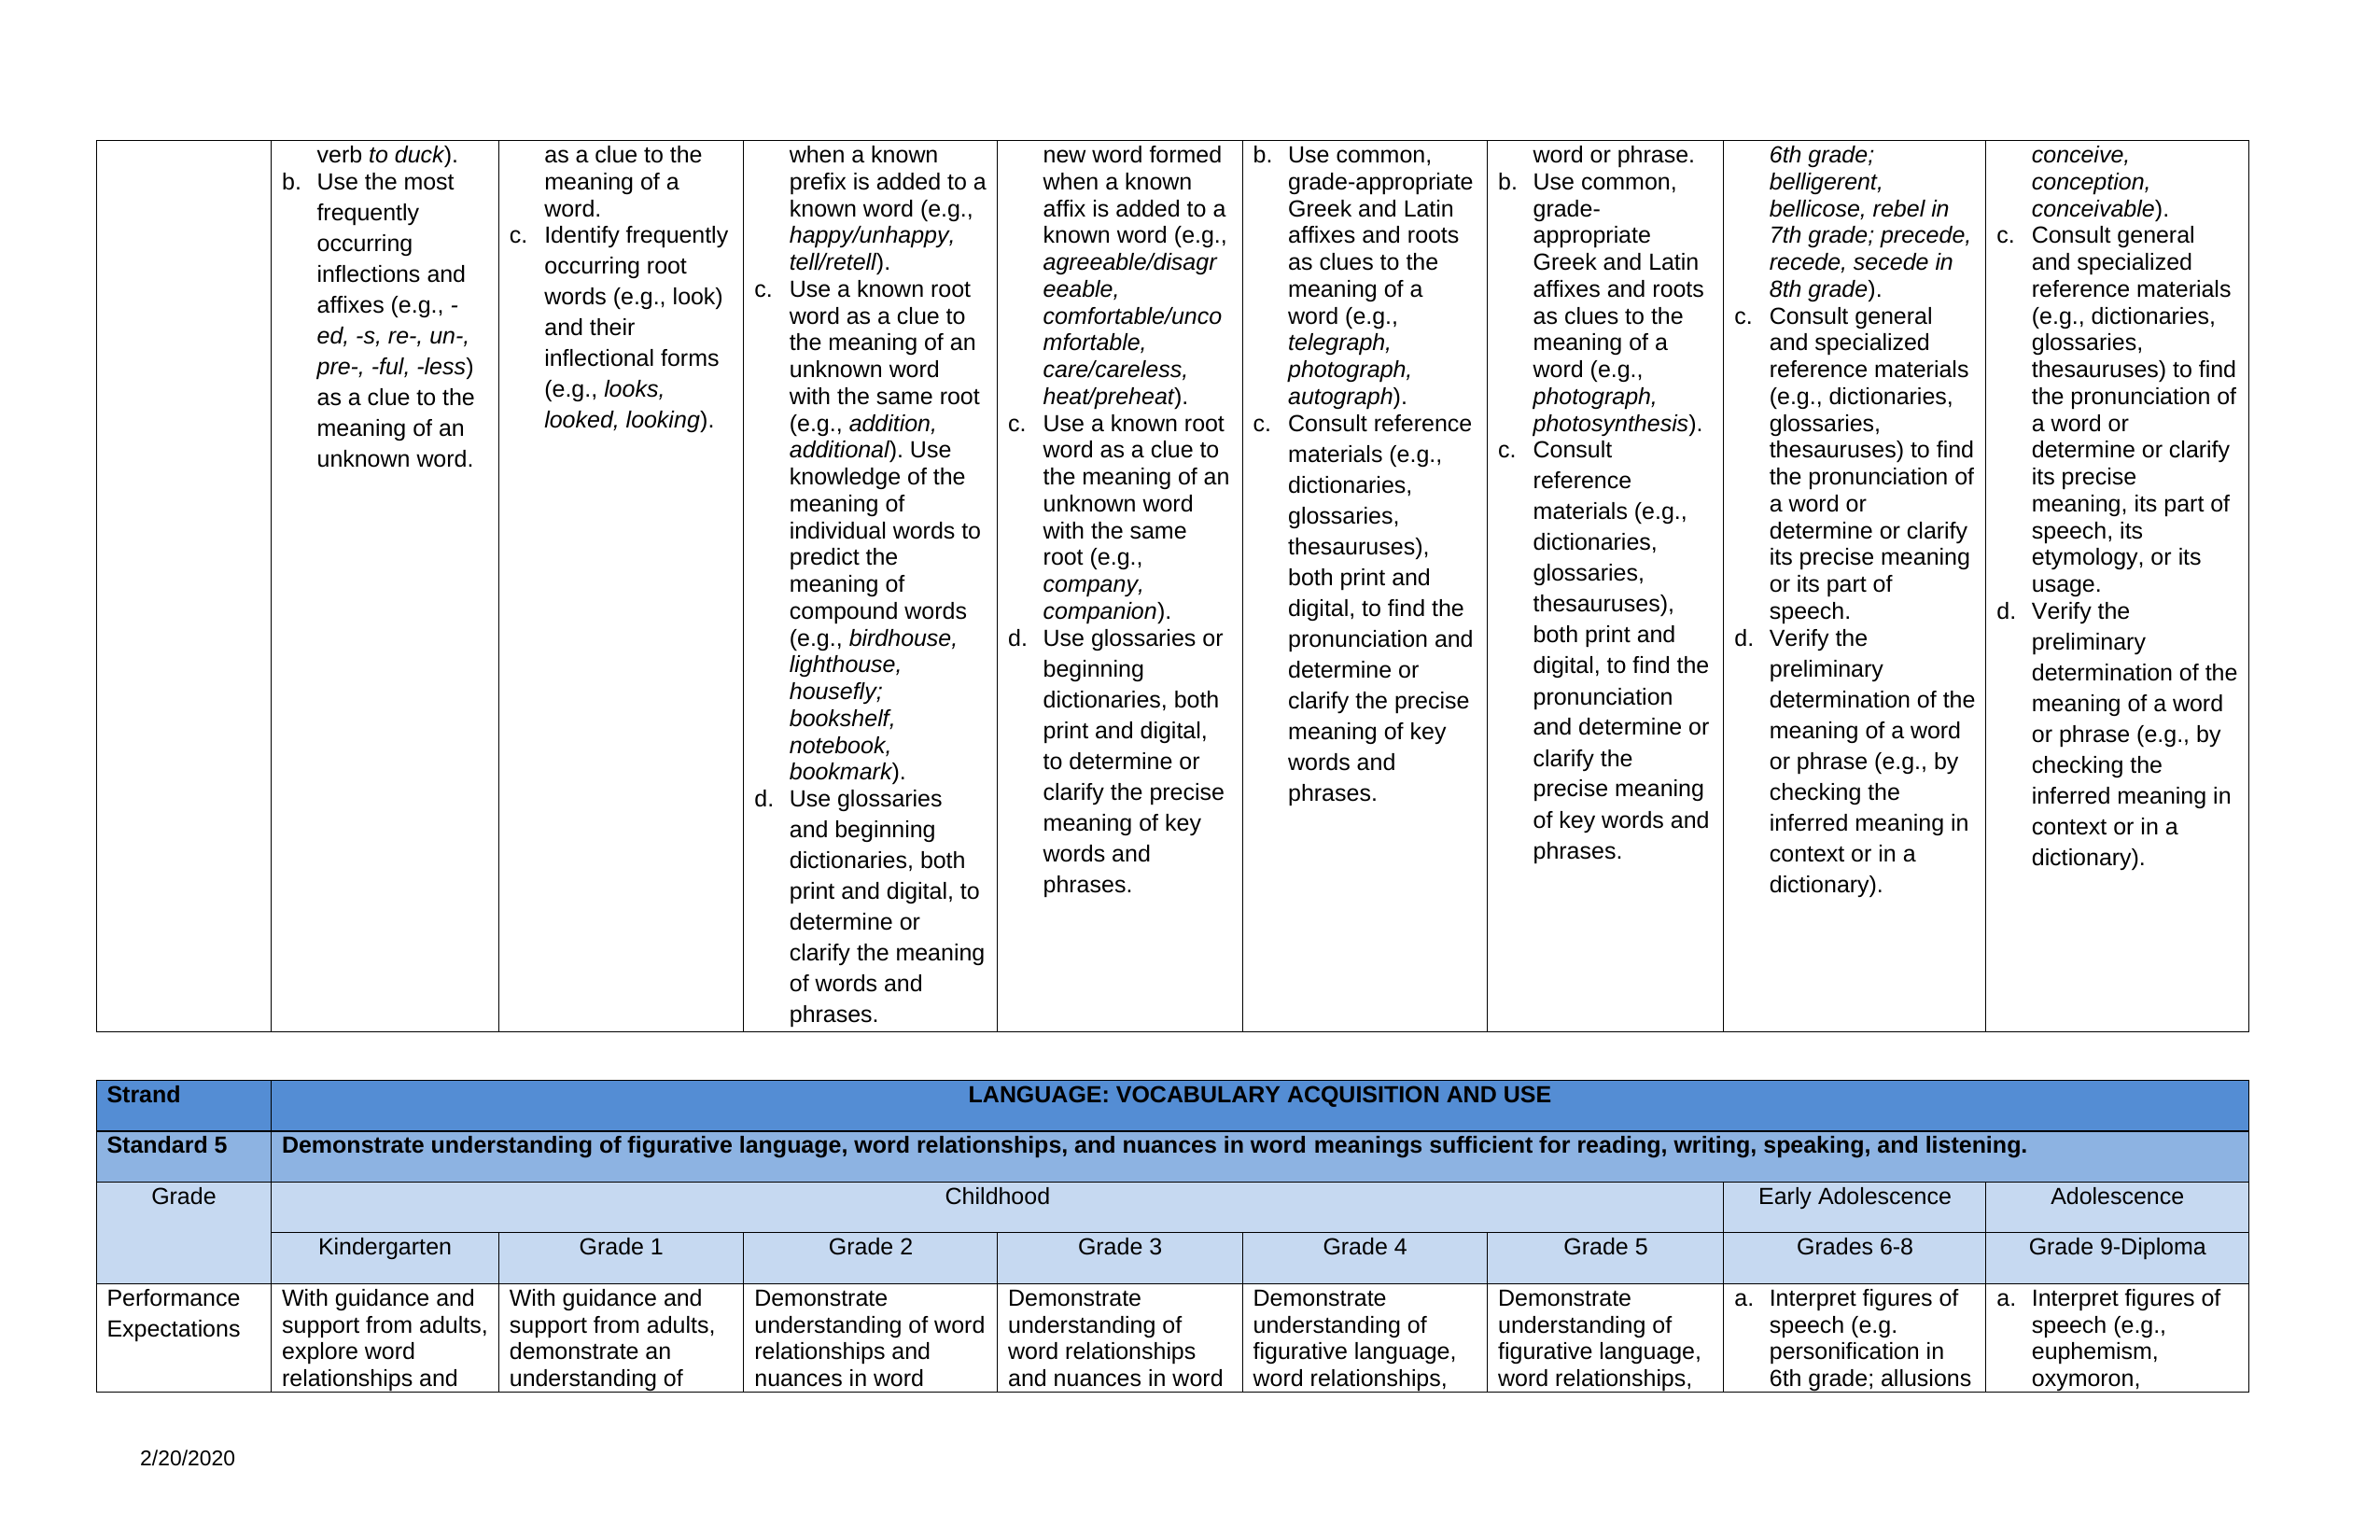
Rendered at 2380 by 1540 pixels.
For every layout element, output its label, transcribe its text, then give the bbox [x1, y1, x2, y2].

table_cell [744, 141, 997, 1031]
table_header Strand [97, 1081, 271, 1130]
table_cell Grade 1 [499, 1233, 743, 1283]
table_cell Childhood [272, 1183, 1723, 1232]
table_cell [1724, 1284, 1985, 1392]
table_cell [97, 141, 271, 1031]
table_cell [1986, 141, 2248, 1031]
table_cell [1243, 141, 1487, 1031]
table_cell Standard 5 [97, 1132, 271, 1182]
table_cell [744, 1284, 997, 1392]
table_cell Kindergarten [272, 1233, 498, 1283]
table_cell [1243, 1284, 1487, 1392]
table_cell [272, 1284, 498, 1392]
table_cell Early Adolescence [1724, 1183, 1985, 1232]
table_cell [499, 1284, 743, 1392]
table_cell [1488, 1284, 1723, 1392]
table_cell Grade 4 [1243, 1233, 1487, 1283]
table_cell Demonstrate understanding of figurative language, word relationships, and nuances in word meanings sufficient for reading, writing, speaking, and listening. [272, 1132, 2248, 1182]
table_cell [97, 1284, 271, 1392]
table_cell Grade 5 [1488, 1233, 1723, 1283]
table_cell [998, 1284, 1242, 1392]
table_cell Grade 2 [744, 1233, 997, 1283]
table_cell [998, 141, 1242, 1031]
table_cell Grade [97, 1183, 271, 1283]
table_cell Grades 6-8 [1724, 1233, 1985, 1283]
table_cell Adolescence [1986, 1183, 2248, 1232]
table_cell Grade 3 [998, 1233, 1242, 1283]
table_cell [1488, 141, 1723, 1031]
table_cell Grade 9-Diploma [1986, 1233, 2248, 1283]
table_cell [272, 141, 498, 1031]
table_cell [1724, 141, 1985, 1031]
table_header LANGUAGE: VOCABULARY ACQUISITION AND USE [272, 1081, 2248, 1130]
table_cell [1986, 1284, 2248, 1392]
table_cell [499, 141, 743, 1031]
